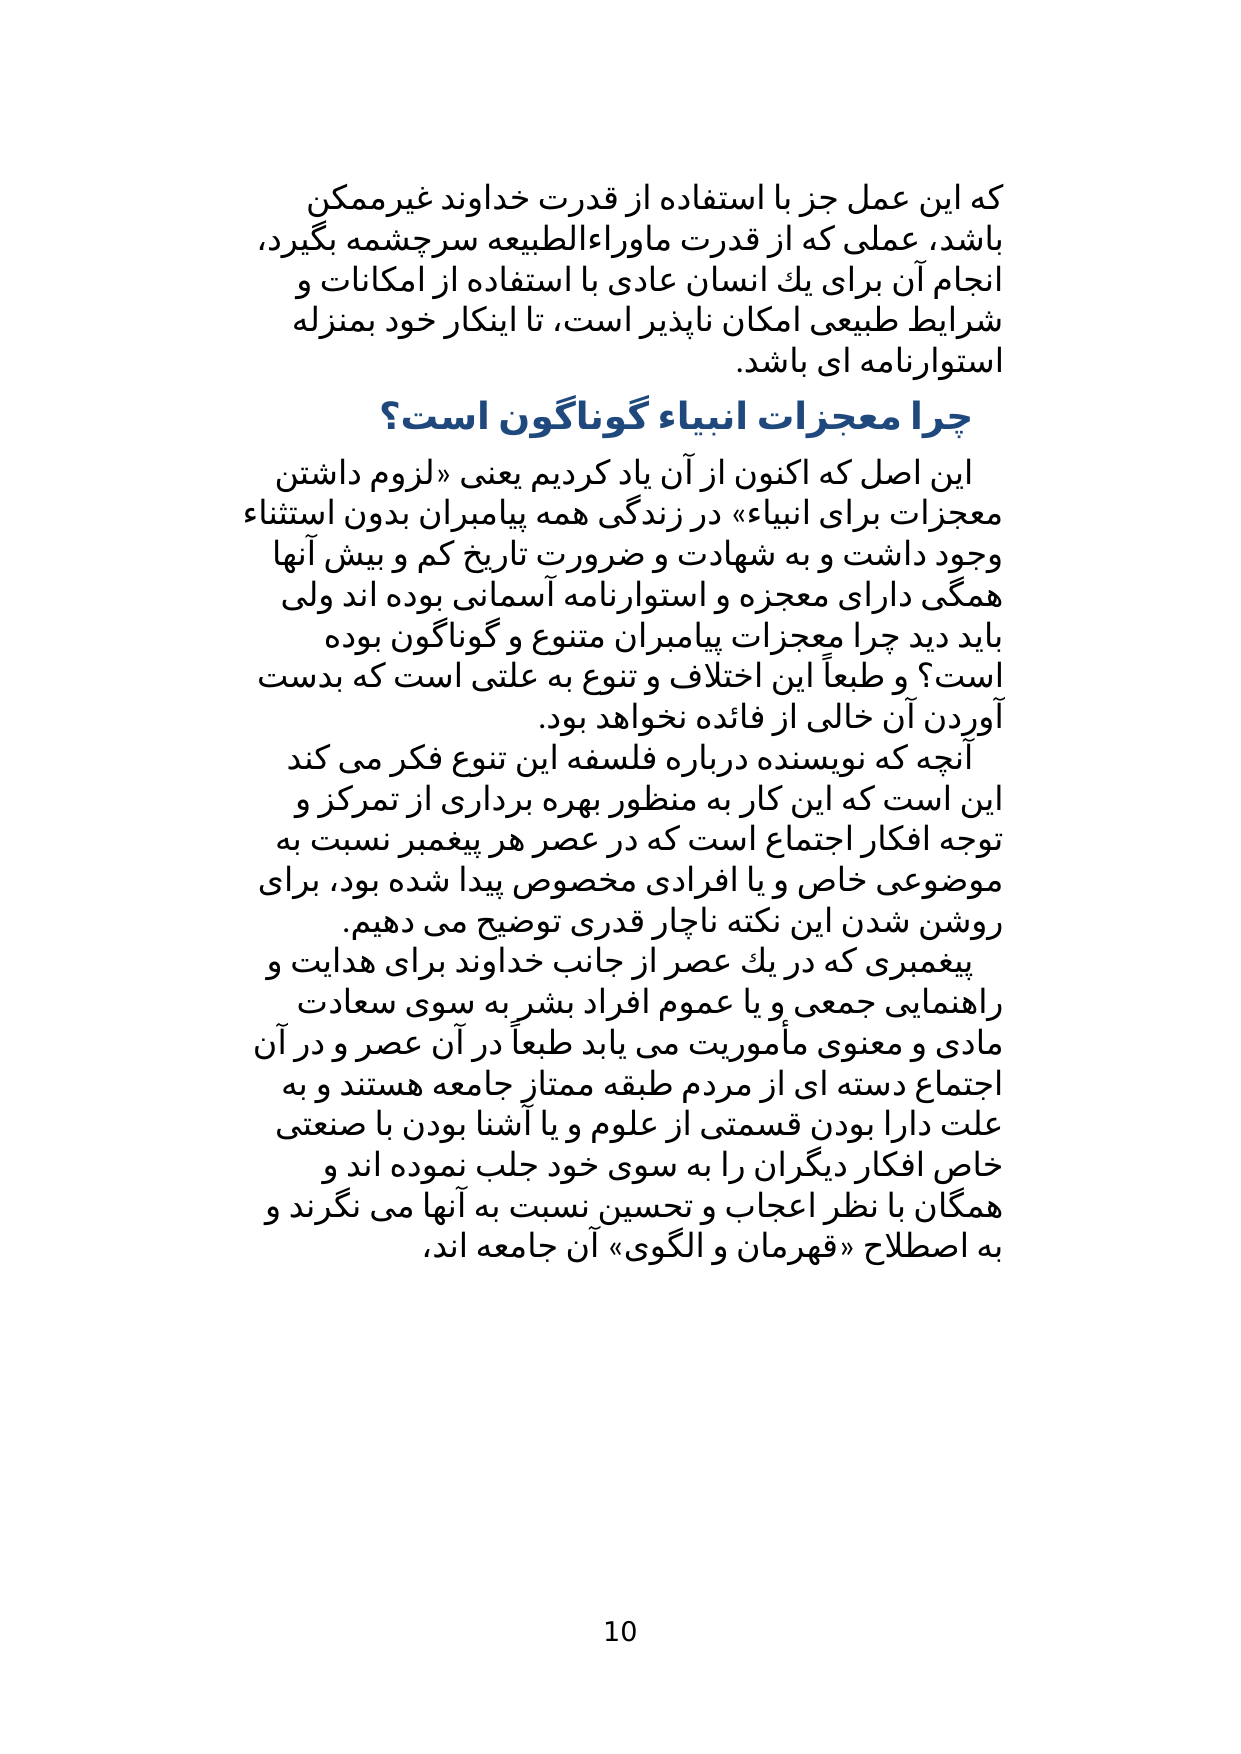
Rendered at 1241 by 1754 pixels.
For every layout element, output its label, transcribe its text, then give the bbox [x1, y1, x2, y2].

text اين اصل كه اكنون از آن ياد كرديم يعنى «لزوم داشتن معجزات براى انبياء» در زندگى همه پيامبران بدون استثناء وجود داشت و به شهادت و ضرورت تاريخ كم و بيش آنها همگى داراى معجزه و استوارنامه آسمانى بوده اند ولى بايد ديد چرا معجزات پيامبران متنوع و گوناگون بوده است؟ و طبعاً اين اختلاف و تنوع به علتى است كه بدست آوردن آن خالى از فائده نخواهد بود. [236, 452, 1004, 737]
subtitle چرا معجزات انبياء گوناگون است؟ [236, 393, 1004, 439]
text آنچه كه نويسنده درباره فلسفه اين تنوع فكر مى كند اين است كه اين كار به منظور بهره بردارى از تمركز و توجه افكار اجتماع است كه در عصر هر پيغمبر نسبت به موضوعى خاص و يا افرادى مخصوص پيدا شده بود، براى روشن شدن اين نكته ناچار قدرى توضيح مى دهيم. [236, 737, 1004, 940]
text كه اين عمل جز با استفاده از قدرت خداوند غيرممكن باشد، عملى كه از قدرت ماوراءالطبيعه سرچشمه بگيرد، انجام آن براى يك انسان عادى با استفاده از امكانات و شرايط طبيعى امكان ناپذير است، تا اينكار خود بمنزله استوارنامه اى باشد. [236, 177, 1004, 381]
text پيغمبرى كه در يك عصر از جانب خداوند براى هدايت و راهنمايى جمعى و يا عموم افراد بشر به سوى سعادت مادى و معنوى مأموريت مى يابد طبعاً در آن عصر و در آن اجتماع دسته اى از مردم طبقه ممتاز جامعه هستند و به علت دارا بودن قسمتى از علوم و يا آشنا بودن با صنعتى خاص افكار ديگران را به سوى خود جلب نموده اند و همگان با نظر اعجاب و تحسين نسبت به آنها مى نگرند و به اصطلاح «قهرمان و الگوى» آن جامعه اند، [236, 940, 1004, 1266]
